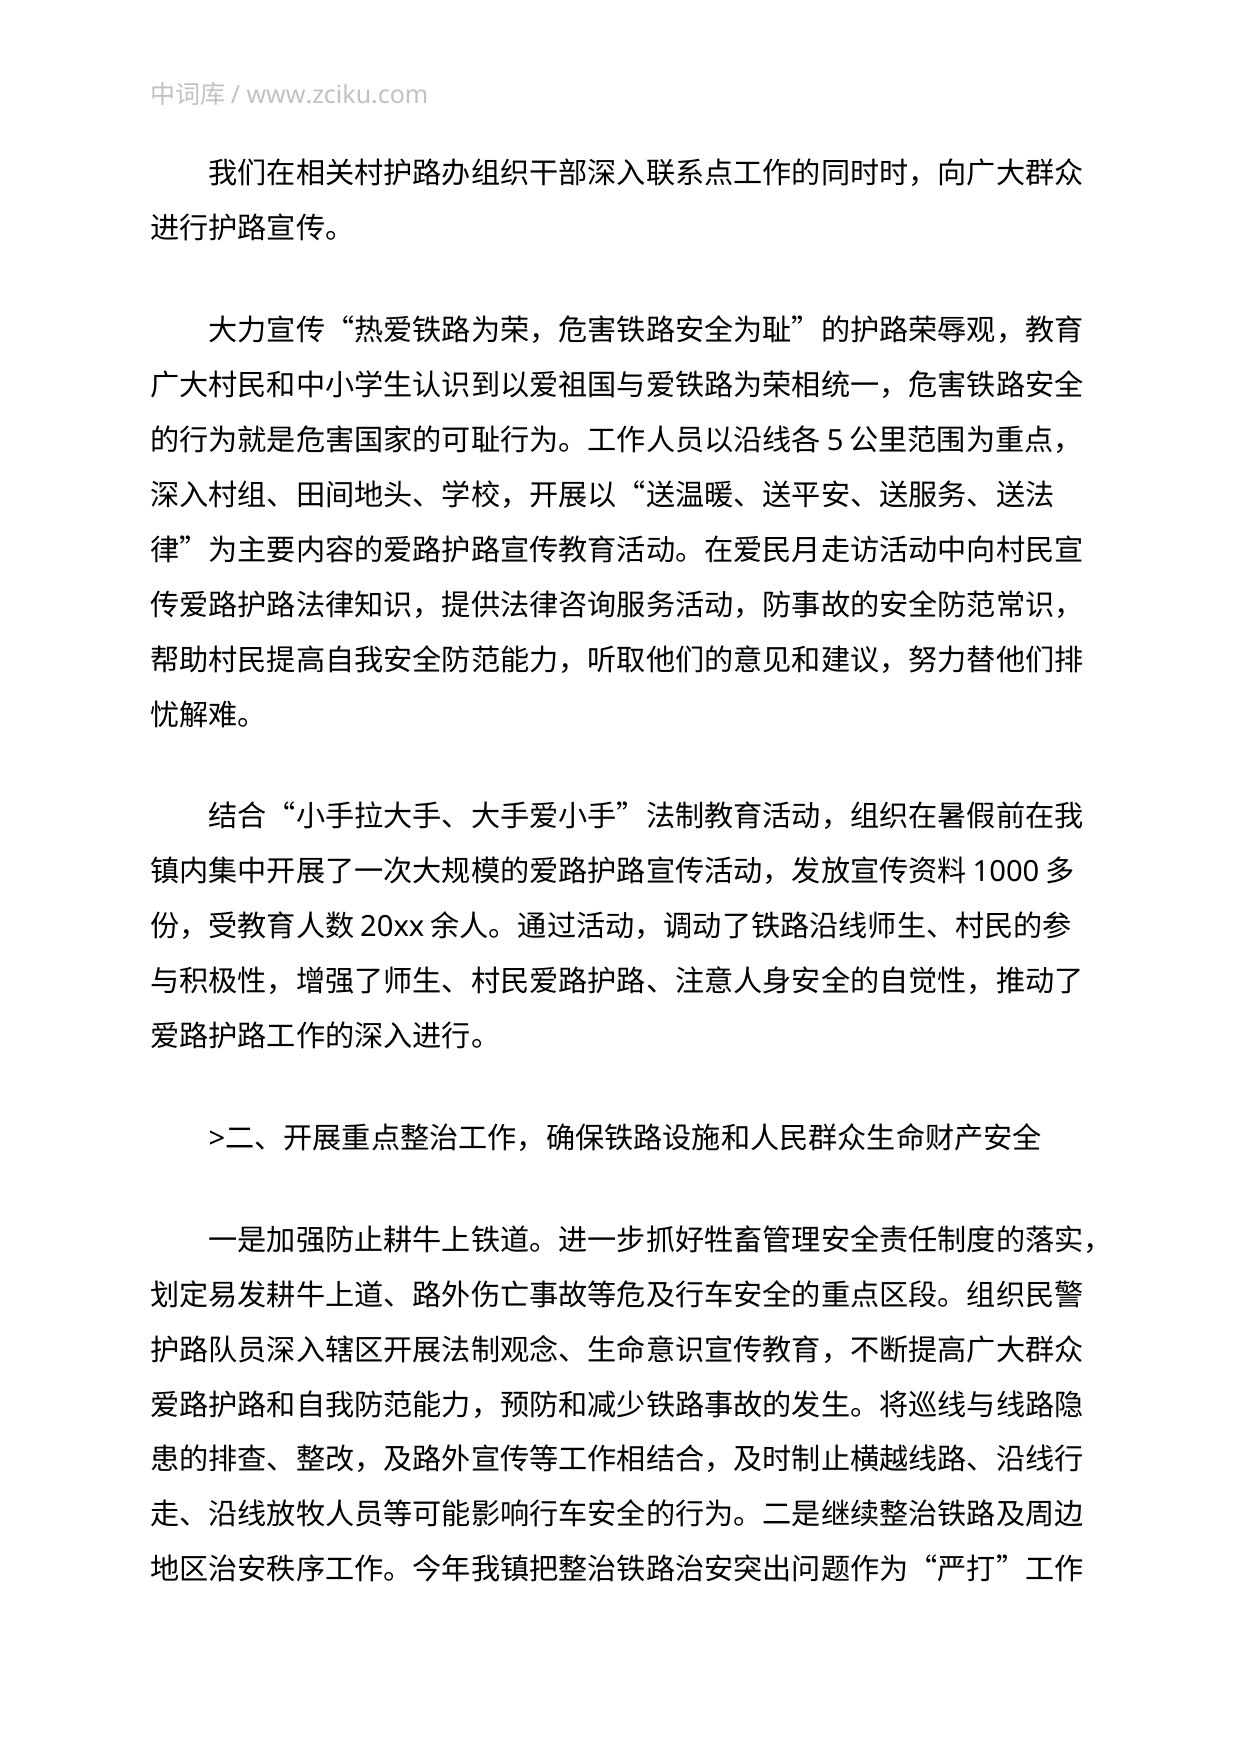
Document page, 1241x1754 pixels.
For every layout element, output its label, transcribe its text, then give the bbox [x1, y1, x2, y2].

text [150, 1216, 1090, 1588]
text 结合“小手拉大手、大手爱小手”法制教育活动，组织在暑假前在我镇内集中开展了一次大规模的爱路护路宣传活动，发放宣传资料1000多份，受教育人数20xx余人。通过活动，调动了铁路沿线师生、村民的参与积极性，增强了师生、村民爱路护路、注意人身安全的自觉性，推动了爱路护路工作的深入进行。 [150, 793, 1090, 1055]
text 我们在相关村护路办组织干部深入联系点工作的同时时，向广大群众进行护路宣传。 [150, 150, 1090, 247]
text >二、开展重点整治工作，确保铁路设施和人民群众生命财产安全 [150, 1114, 1090, 1157]
text 大力宣传“热爱铁路为荣，危害铁路安全为耻”的护路荣辱观，教育广大村民和中小学生认识到以爱祖国与爱铁路为荣相统一，危害铁路安全的行为就是危害国家的可耻行为。工作人员以沿线各5公里范围为重点，深入村组、田间地头、学校，开展以“送温暖、送平安、送服务、送法律”为主要内容的爱路护路宣传教育活动。在爱民月走访活动中向村民宣传爱路护路法律知识，提供法律咨询服务活动，防事故的安全防范常识，帮助村民提高自我安全防范能力，听取他们的意见和建议，努力替他们排忧解难。 [150, 307, 1090, 733]
